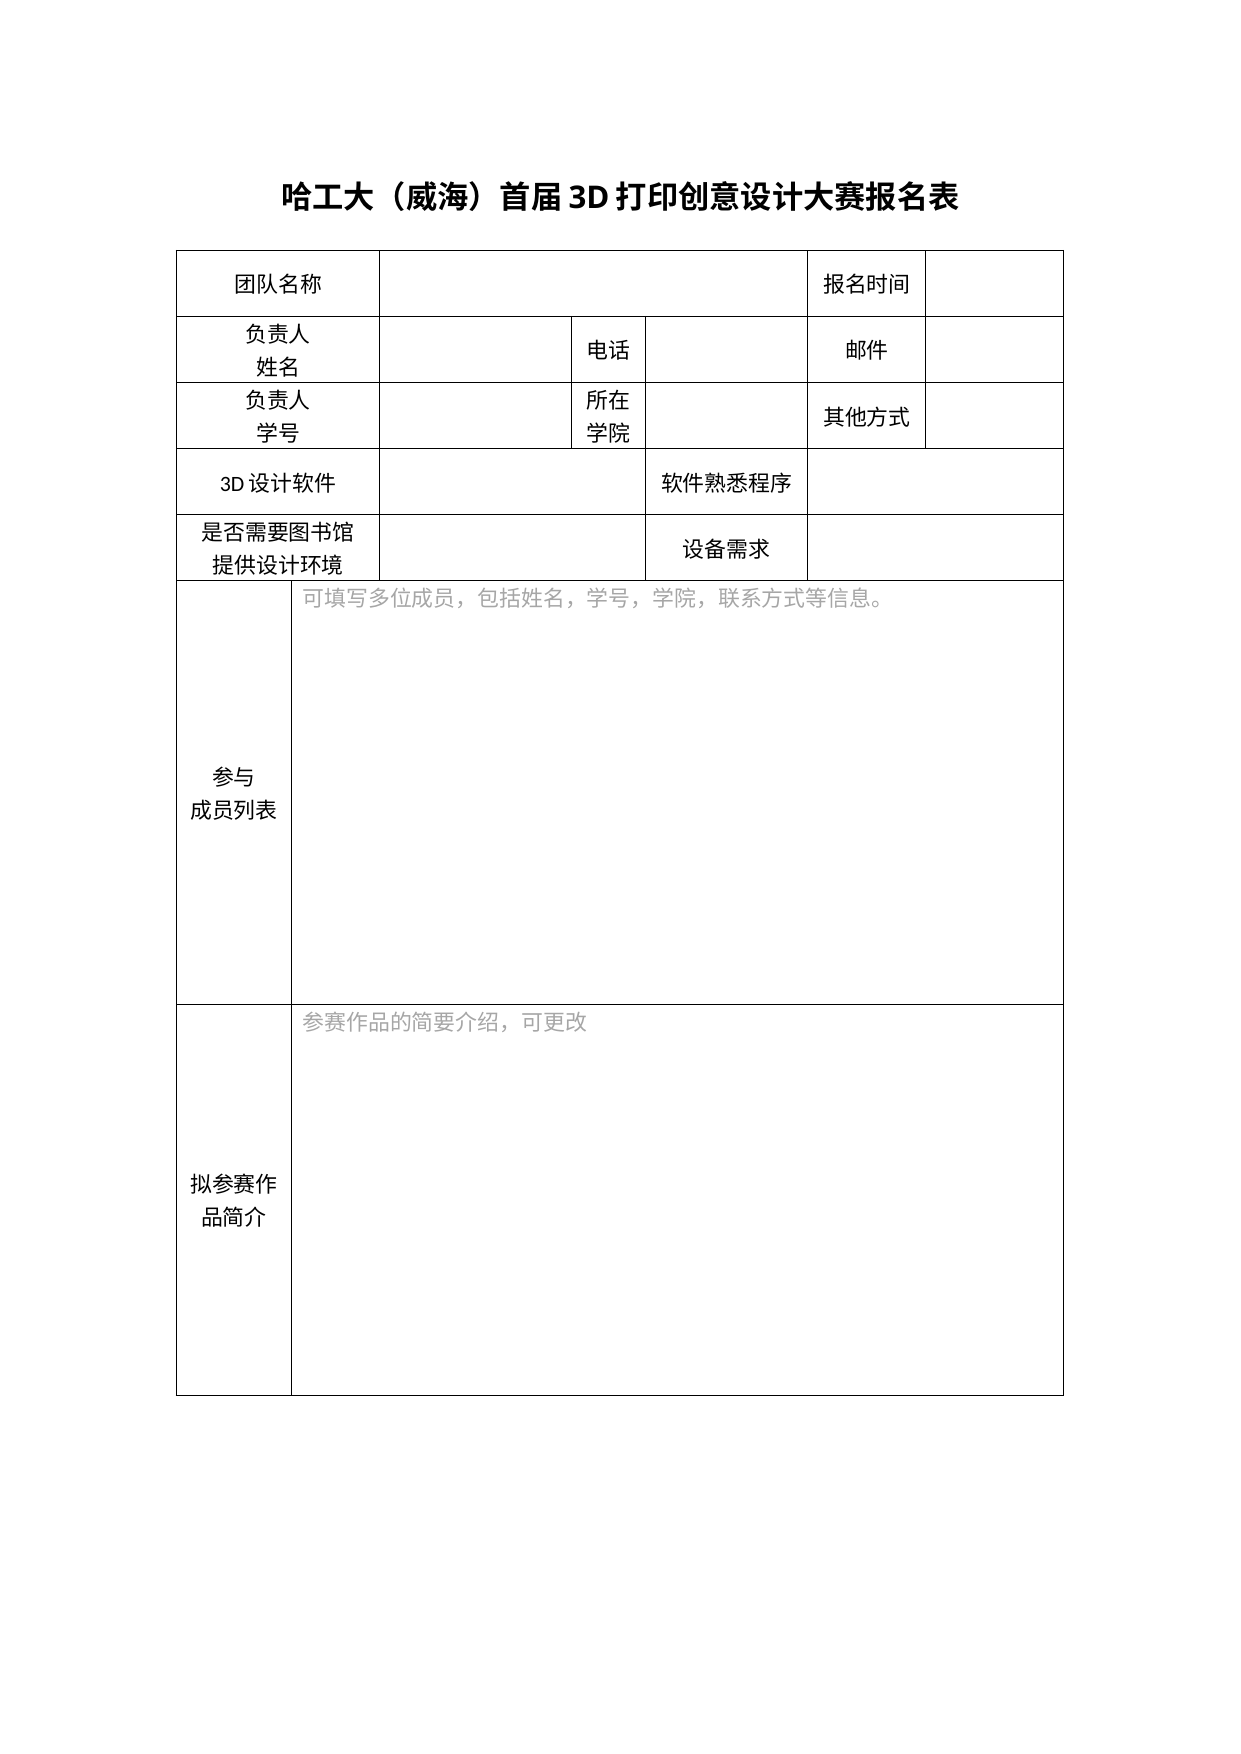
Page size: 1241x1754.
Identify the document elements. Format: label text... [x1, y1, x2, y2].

table_cell 是否需要图书馆 提供设计环境 [177, 515, 379, 580]
table_cell 所在学院 [572, 383, 645, 448]
table_cell [380, 449, 645, 514]
table_cell 参赛作品的简要介绍，可更改 [292, 1005, 1063, 1394]
table_cell [646, 317, 807, 382]
table_cell [808, 449, 1063, 514]
table_cell 参与 成员列表 [177, 581, 291, 1003]
table_cell 可填写多位成员，包括姓名，学号，学院，联系方式等信息。 [292, 581, 1063, 1003]
table_header [380, 251, 807, 316]
table_cell [380, 383, 571, 448]
table_cell [808, 515, 1063, 580]
text 哈工大（威海）首届3D打印创意设计大赛报名表 [187, 162, 1053, 227]
table_cell [926, 383, 1063, 448]
table_cell 邮件 [808, 317, 925, 382]
table_cell [380, 317, 571, 382]
table_cell 负责人 姓名 [177, 317, 379, 382]
table_cell 设备需求 [646, 515, 807, 580]
table_header 报名时间 [808, 251, 925, 316]
table_cell 其他方式 [808, 383, 925, 448]
table_cell [646, 383, 807, 448]
table_cell 3D设计软件 [177, 449, 379, 514]
table_cell [926, 317, 1063, 382]
table_cell 电话 [572, 317, 645, 382]
table_header 团队名称 [177, 251, 379, 316]
table_cell [380, 515, 645, 580]
table_cell 拟参赛作品简介 [177, 1005, 291, 1394]
table_cell 软件熟悉程序 [646, 449, 807, 514]
table_cell 负责人 学号 [177, 383, 379, 448]
table_header [926, 251, 1063, 316]
